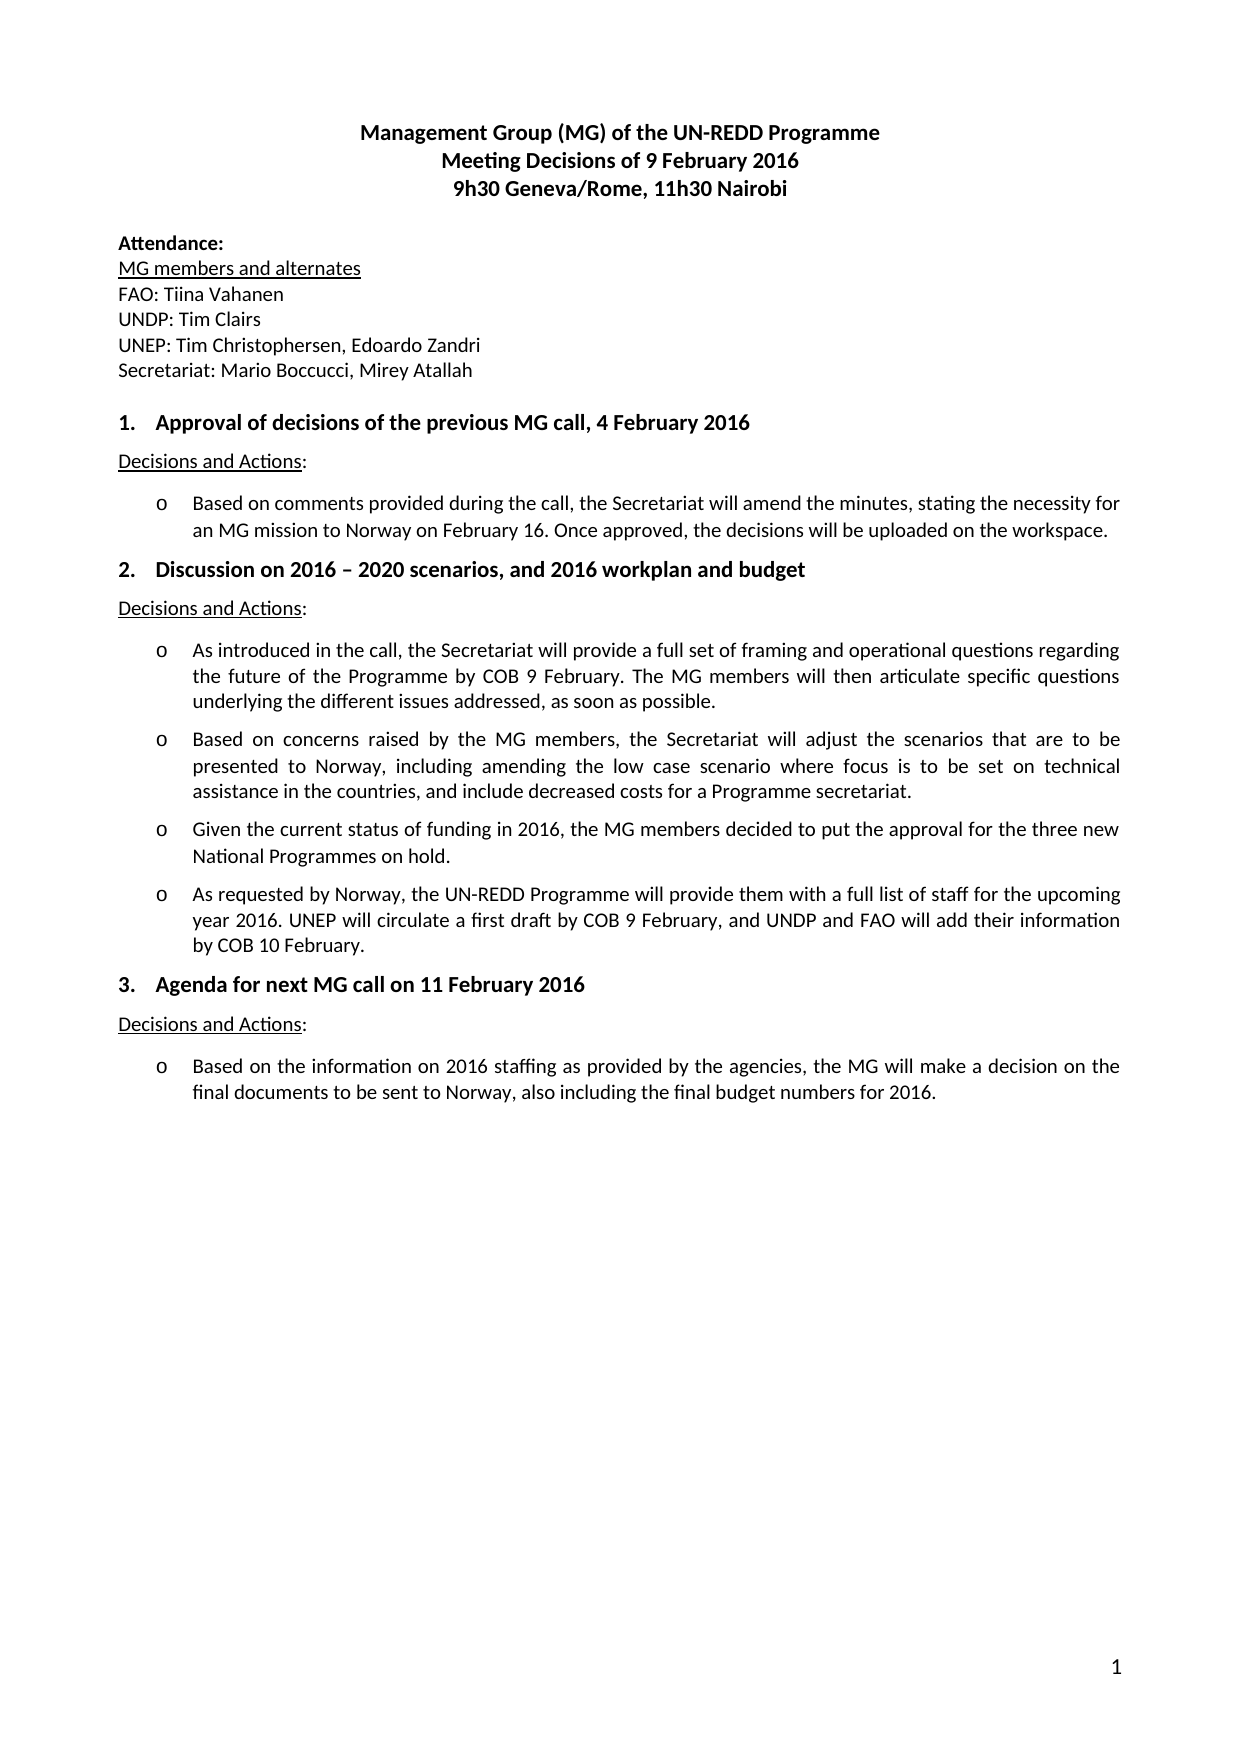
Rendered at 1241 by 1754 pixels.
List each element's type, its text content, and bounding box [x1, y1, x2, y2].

text Management Group (MG) of the UN-REDD Programme [118, 118, 1122, 146]
text Secretariat: Mario Boccucci, Mirey Atallah [118, 357, 1122, 383]
list As requested by Norway, the UN-REDD Programme will provide them with a full list of staff for the upcoming year 2016. UNEP will circulate a first draft by COB 9 February, and UNDP and FAO will add their information by COB 10 February. [155, 881, 1122, 958]
text UNEP: Tim Christophersen, Edoardo Zandri [118, 332, 1122, 357]
list Approval of decisions of the previous MG call, 4 February 2016 [118, 408, 1122, 436]
list Given the current status of funding in 2016, the MG members decided to put the approval for the three new National Programmes on hold. [155, 816, 1122, 868]
text Decisions and Actions: [118, 595, 1122, 621]
list Discussion on 2016 – 2020 scenarios, and 2016 workplan and budget [118, 555, 1122, 583]
text 9h30 Geneva/Rome, 11h30 Nairobi [118, 174, 1122, 202]
text FAO: Tiina Vahanen [118, 281, 1122, 306]
list As introduced in the call, the Secretariat will provide a full set of framing and operational questions regarding the future of the Programme by COB 9 February. The MG members will then articulate specific questions underlying the different issues addressed, as soon as possible. [155, 637, 1122, 714]
text UNDP: Tim Clairs [118, 306, 1122, 332]
text Attendance: [118, 230, 1122, 256]
text Decisions and Actions: [118, 1011, 1122, 1037]
list Based on comments provided during the call, the Secretariat will amend the minutes, stating the necessity for an MG mission to Norway on February 16. Once approved, the decisions will be uploaded on the workspace. [155, 490, 1122, 542]
text MG members and alternates [118, 256, 1122, 281]
list Based on concerns raised by the MG members, the Secretariat will adjust the scenarios that are to be presented to Norway, including amending the low case scenario where focus is to be set on technical assistance in the countries, and include decreased costs for a Programme secretariat. [155, 727, 1122, 804]
list Based on the information on 2016 staffing as provided by the agencies, the MG will make a decision on the final documents to be sent to Norway, also including the final budget numbers for 2016. [155, 1053, 1122, 1105]
text Decisions and Actions: [118, 449, 1122, 474]
text Meeting Decisions of 9 February 2016 [118, 146, 1122, 174]
list Agenda for next MG call on 11 February 2016 [118, 971, 1122, 999]
